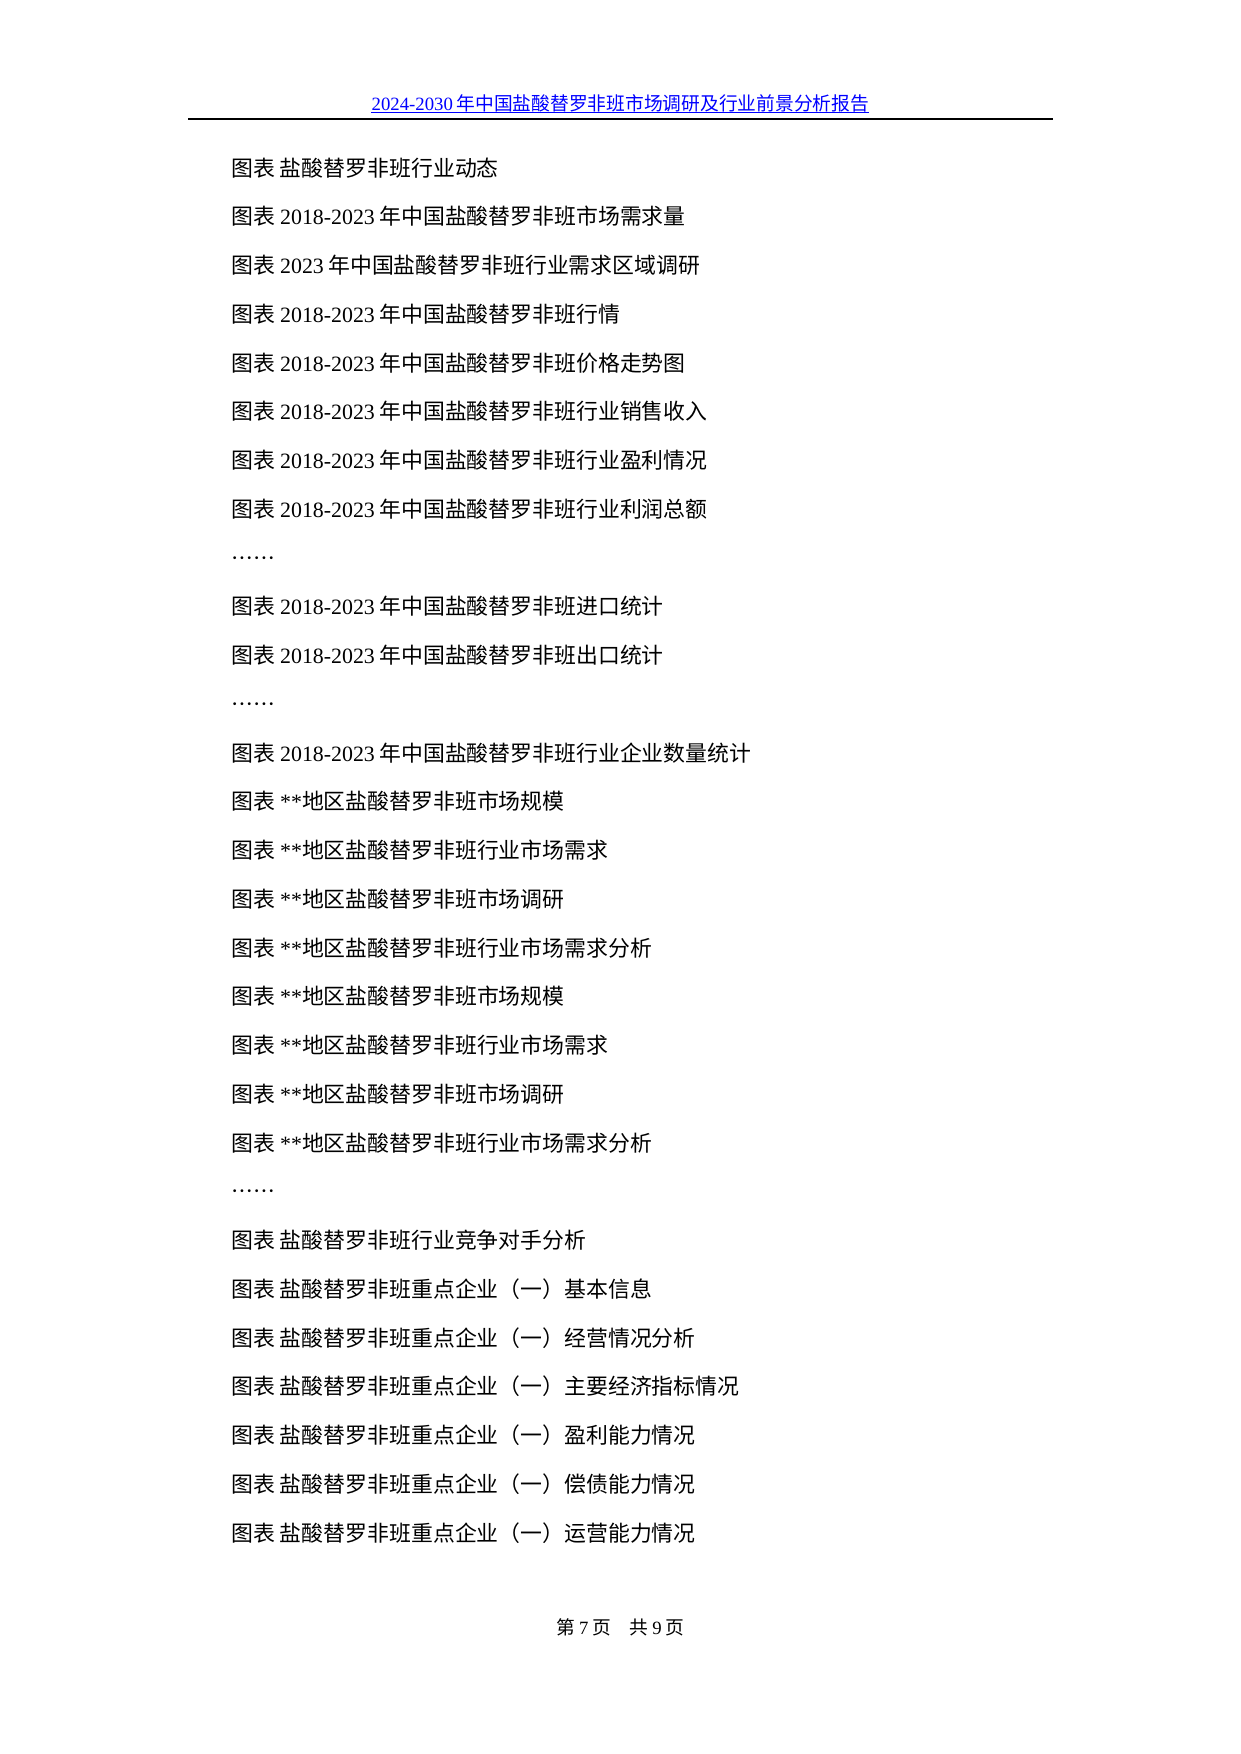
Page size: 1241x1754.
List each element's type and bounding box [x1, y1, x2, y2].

text [187, 150, 1053, 1548]
